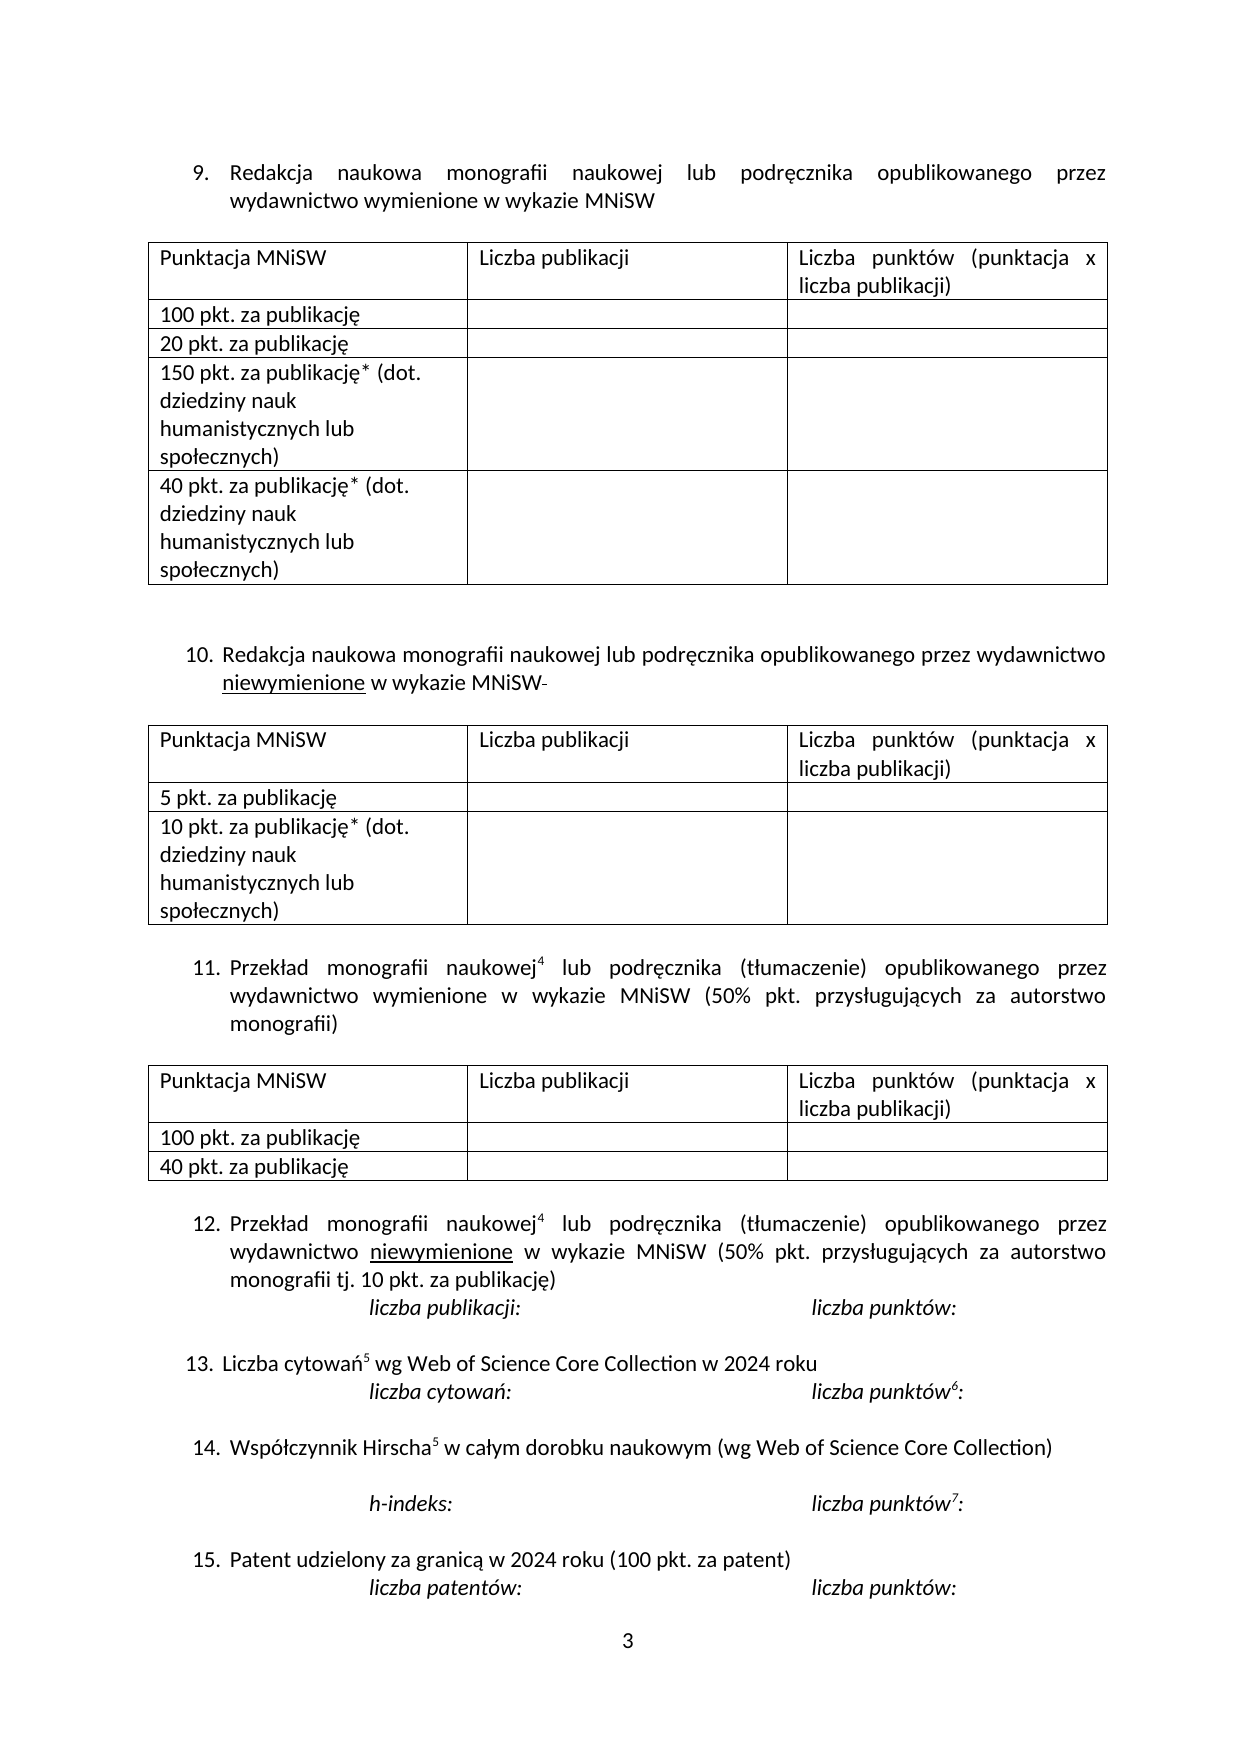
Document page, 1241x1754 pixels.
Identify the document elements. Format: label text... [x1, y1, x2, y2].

list Redakcja naukowa monografii naukowej lub podręcznika opublikowanego przez wydawnictwo niewymienione w wykazie MNiSW [185, 641, 1107, 697]
table_cell [788, 329, 1107, 357]
list Współczynnik Hirscha5 w całym dorobku naukowym (wg Web of Science Core Collection) [192, 1433, 1107, 1461]
text liczba patentów: liczba punktów: [295, 1573, 1107, 1602]
table_cell [468, 1152, 787, 1180]
table_header Liczba punktów (punktacja x liczba publikacji) [788, 726, 1107, 782]
table_cell [788, 471, 1107, 583]
list Patent udzielony za granicą w 2024 roku (100 pkt. za patent) [192, 1546, 1107, 1573]
table_header Liczba punktów (punktacja x liczba publikacji) [788, 243, 1107, 299]
list liczba publikacji: liczba punktów: [369, 1293, 1107, 1321]
table_cell [468, 358, 787, 470]
table_cell [468, 329, 787, 357]
table_cell [788, 300, 1107, 328]
table_cell [468, 471, 787, 583]
table_cell 40 pkt. za publikację [149, 1152, 467, 1180]
text h-indeks: liczba punktów7: [369, 1489, 1107, 1517]
list Liczba cytowań5 wg Web of Science Core Collection w 2024 roku [185, 1349, 1107, 1377]
table_cell 20 pkt. za publikację [149, 329, 467, 357]
list Redakcja naukowa monografii naukowej lub podręcznika opublikowanego przez wydawnictwo wymienione w wykazie MNiSW [192, 158, 1107, 214]
table_cell 40 pkt. za publikację* (dot. dziedziny nauk humanistycznych lub społecznych) [149, 471, 467, 583]
table_cell 10 pkt. za publikację* (dot. dziedziny nauk humanistycznych lub społecznych) [149, 812, 467, 924]
table_cell 100 pkt. za publikację [149, 300, 467, 328]
table_cell [788, 358, 1107, 470]
list Przekład monografii naukowej4 lub podręcznika (tłumaczenie) opublikowanego przez wydawnictwo wymienione w wykazie MNiSW (50% pkt. przysługujących za autorstwo monografii) [192, 953, 1107, 1037]
table_header Liczba publikacji [468, 243, 787, 299]
table_cell [468, 1123, 787, 1151]
table_cell [468, 300, 787, 328]
text liczba cytowań: liczba punktów6: [148, 1377, 1107, 1405]
table_cell [788, 1123, 1107, 1151]
table_header Punktacja MNiSW [149, 726, 467, 782]
table_cell [788, 1152, 1107, 1180]
table_cell 5 pkt. za publikację [149, 783, 467, 811]
table_header Punktacja MNiSW [149, 1066, 467, 1122]
table_cell 150 pkt. za publikację* (dot. dziedziny nauk humanistycznych lub społecznych) [149, 358, 467, 470]
table_cell [468, 783, 787, 811]
table_cell 100 pkt. za publikację [149, 1123, 467, 1151]
table_header Liczba punktów (punktacja x liczba publikacji) [788, 1066, 1107, 1122]
table_cell [788, 783, 1107, 811]
table_cell [788, 812, 1107, 924]
list Przekład monografii naukowej4 lub podręcznika (tłumaczenie) opublikowanego przez wydawnictwo niewymienione w wykazie MNiSW (50% pkt. przysługujących za autorstwo monografii tj. 10 pkt. za publikację) [192, 1209, 1107, 1293]
table_header Liczba publikacji [468, 726, 787, 782]
table_header Liczba publikacji [468, 1066, 787, 1122]
table_cell [468, 812, 787, 924]
table_header Punktacja MNiSW [149, 243, 467, 299]
